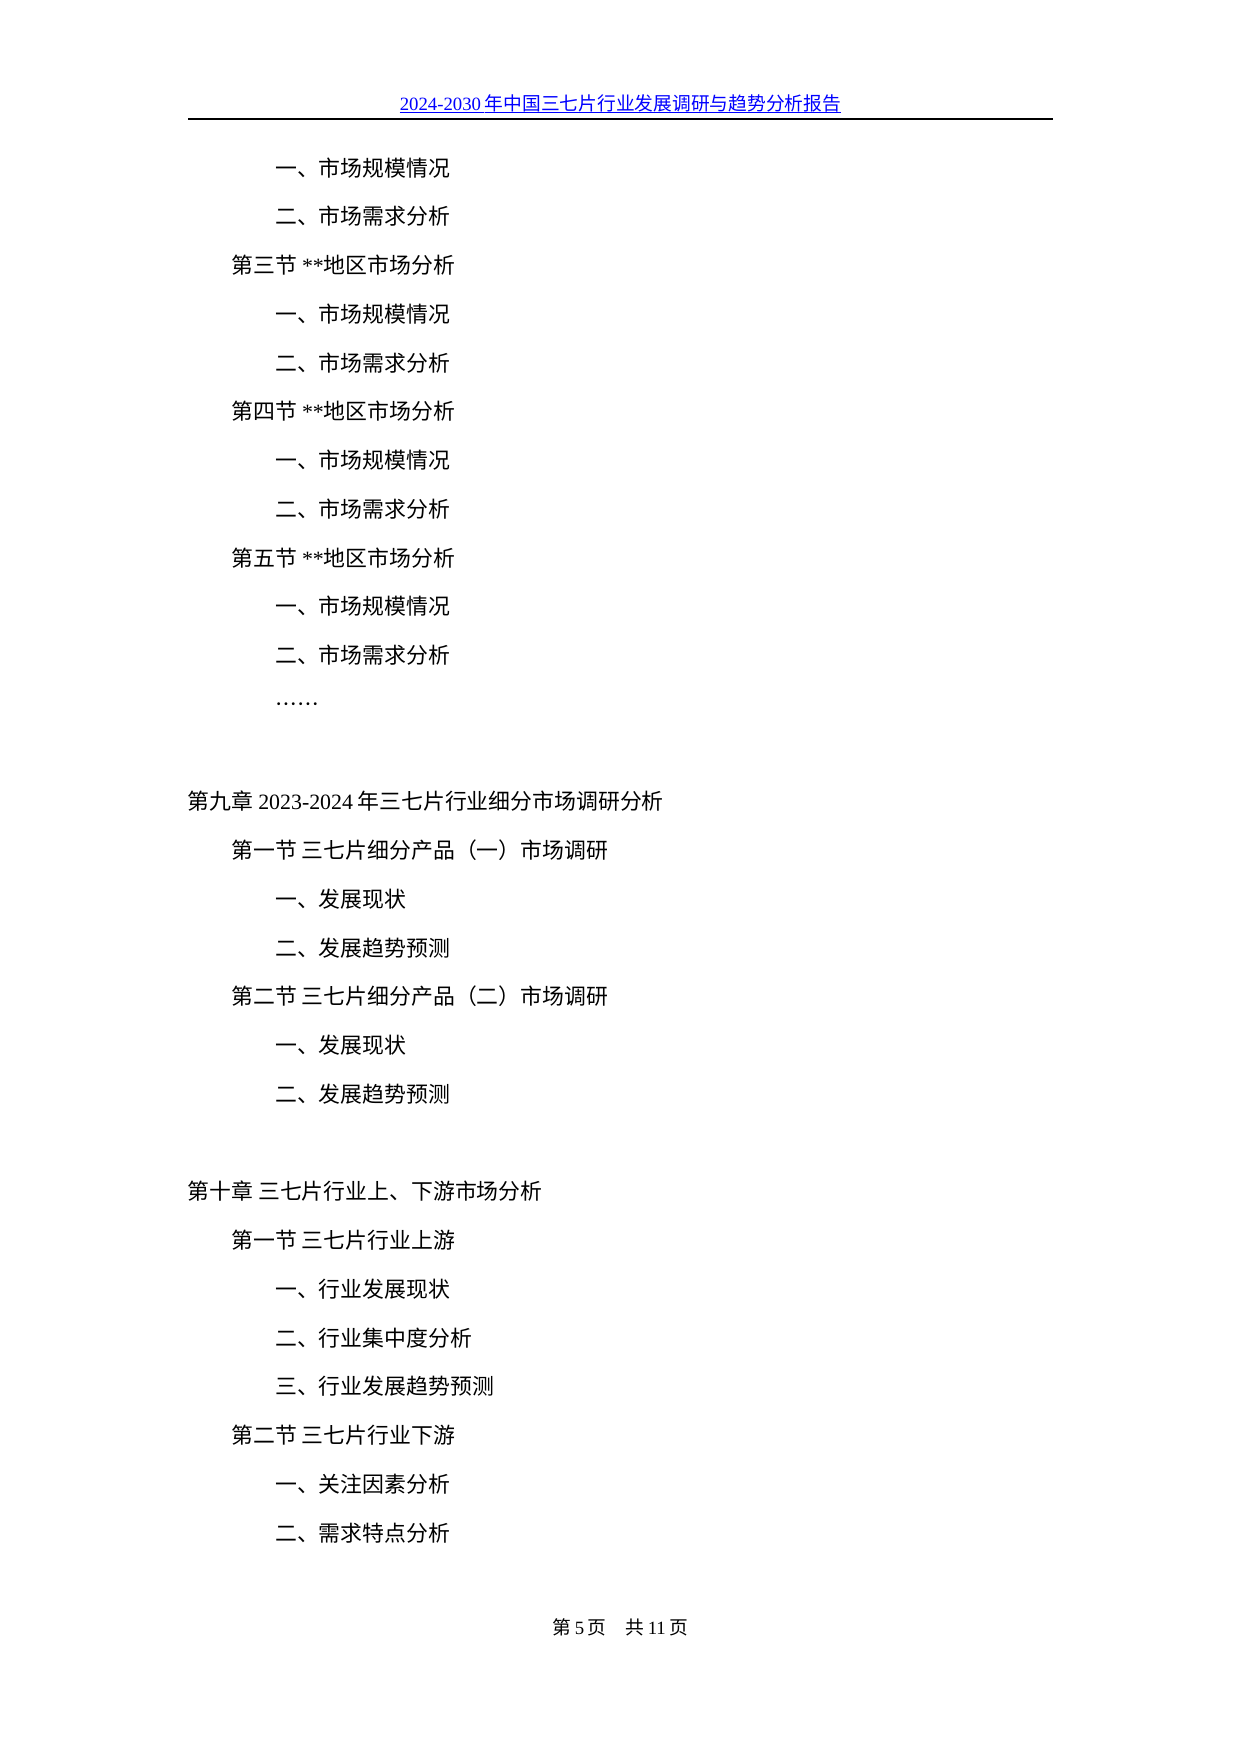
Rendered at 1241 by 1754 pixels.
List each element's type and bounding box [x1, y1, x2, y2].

text [187, 150, 1053, 1548]
